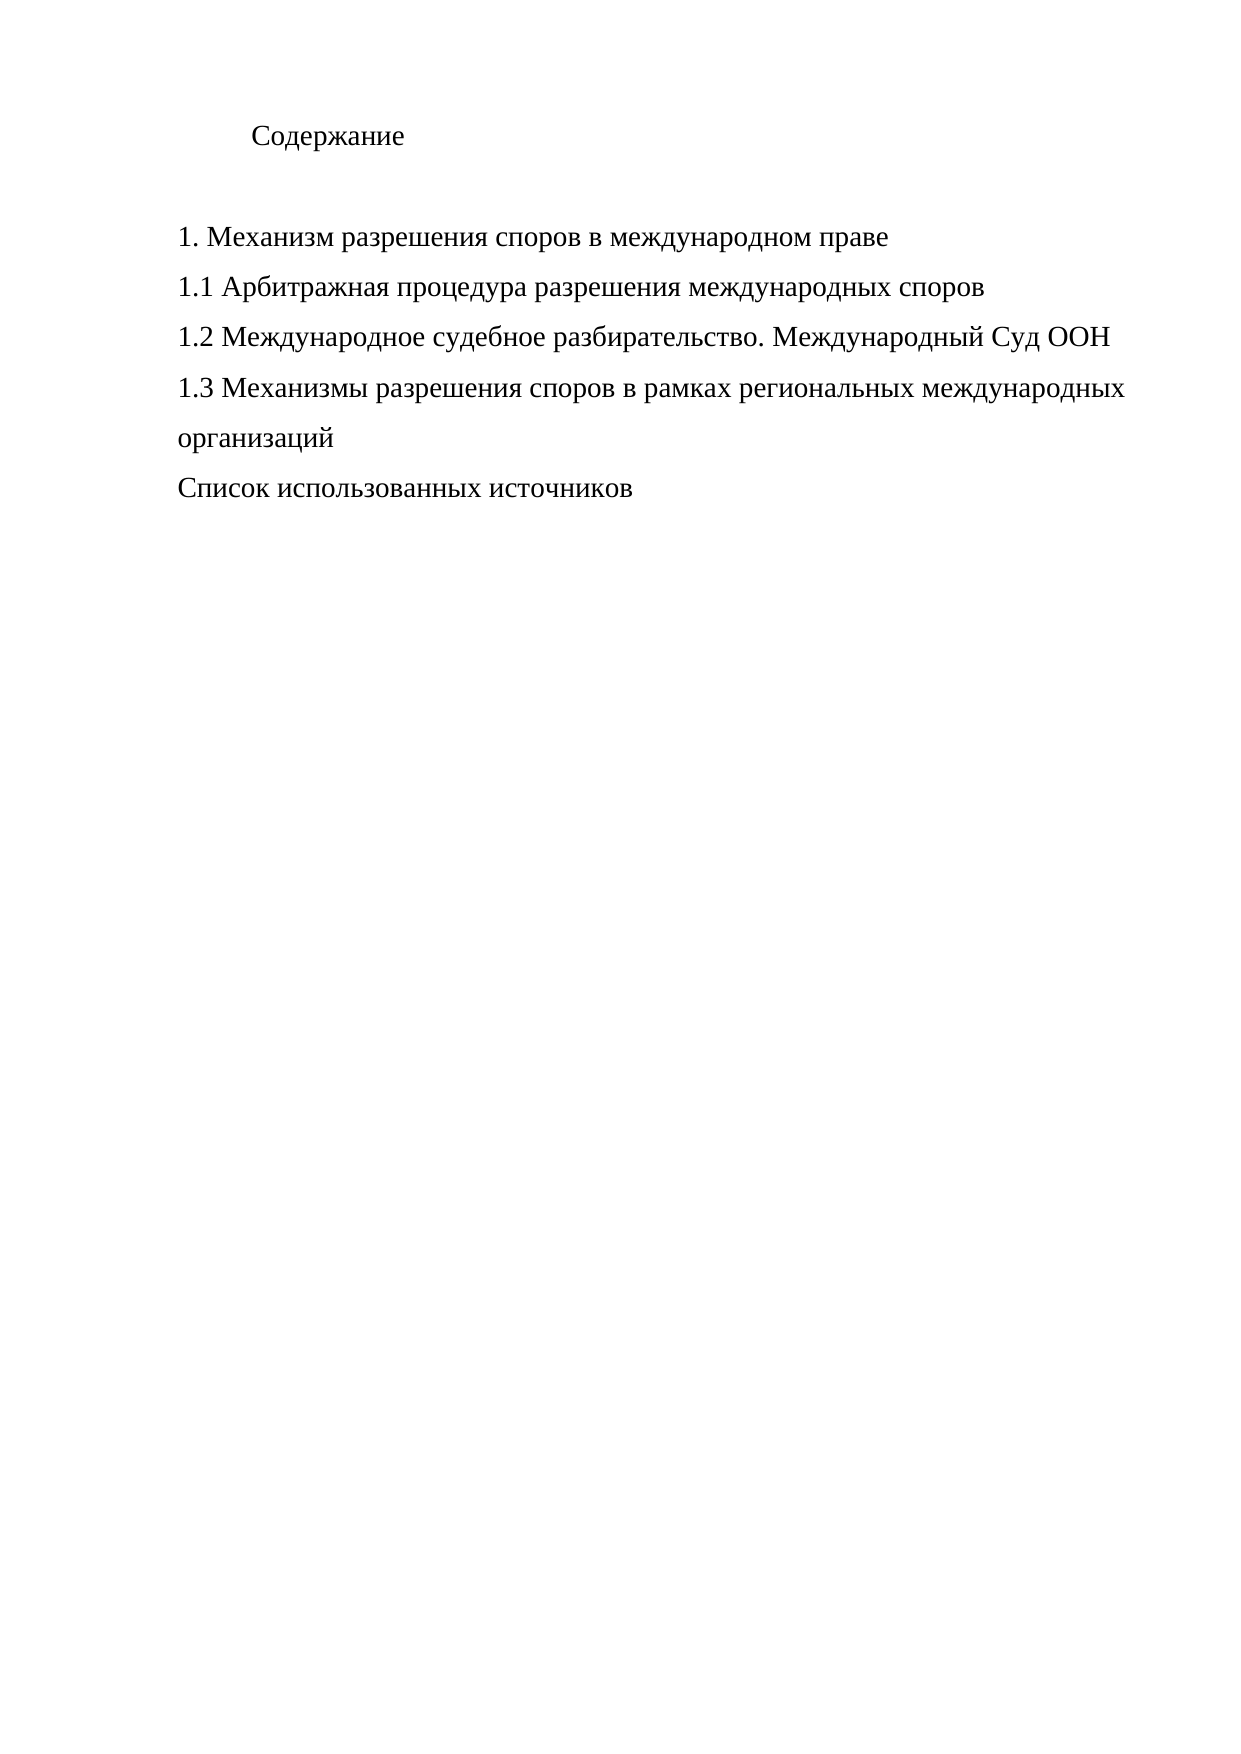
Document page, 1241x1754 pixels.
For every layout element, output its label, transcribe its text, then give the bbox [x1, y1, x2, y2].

text Список использованных источников [177, 470, 1152, 504]
text 1.2 Международное судебное разбирательство. Международный Суд ООН [177, 319, 1152, 353]
text 1.1 Арбитражная процедура разрешения международных споров [177, 269, 1152, 303]
text 1.3 Механизмы разрешения споров в рамках региональных международных организаций [177, 370, 1152, 453]
text Содержание [177, 118, 1152, 152]
text 1. Механизм разрешения споров в международном праве [177, 219, 1152, 252]
